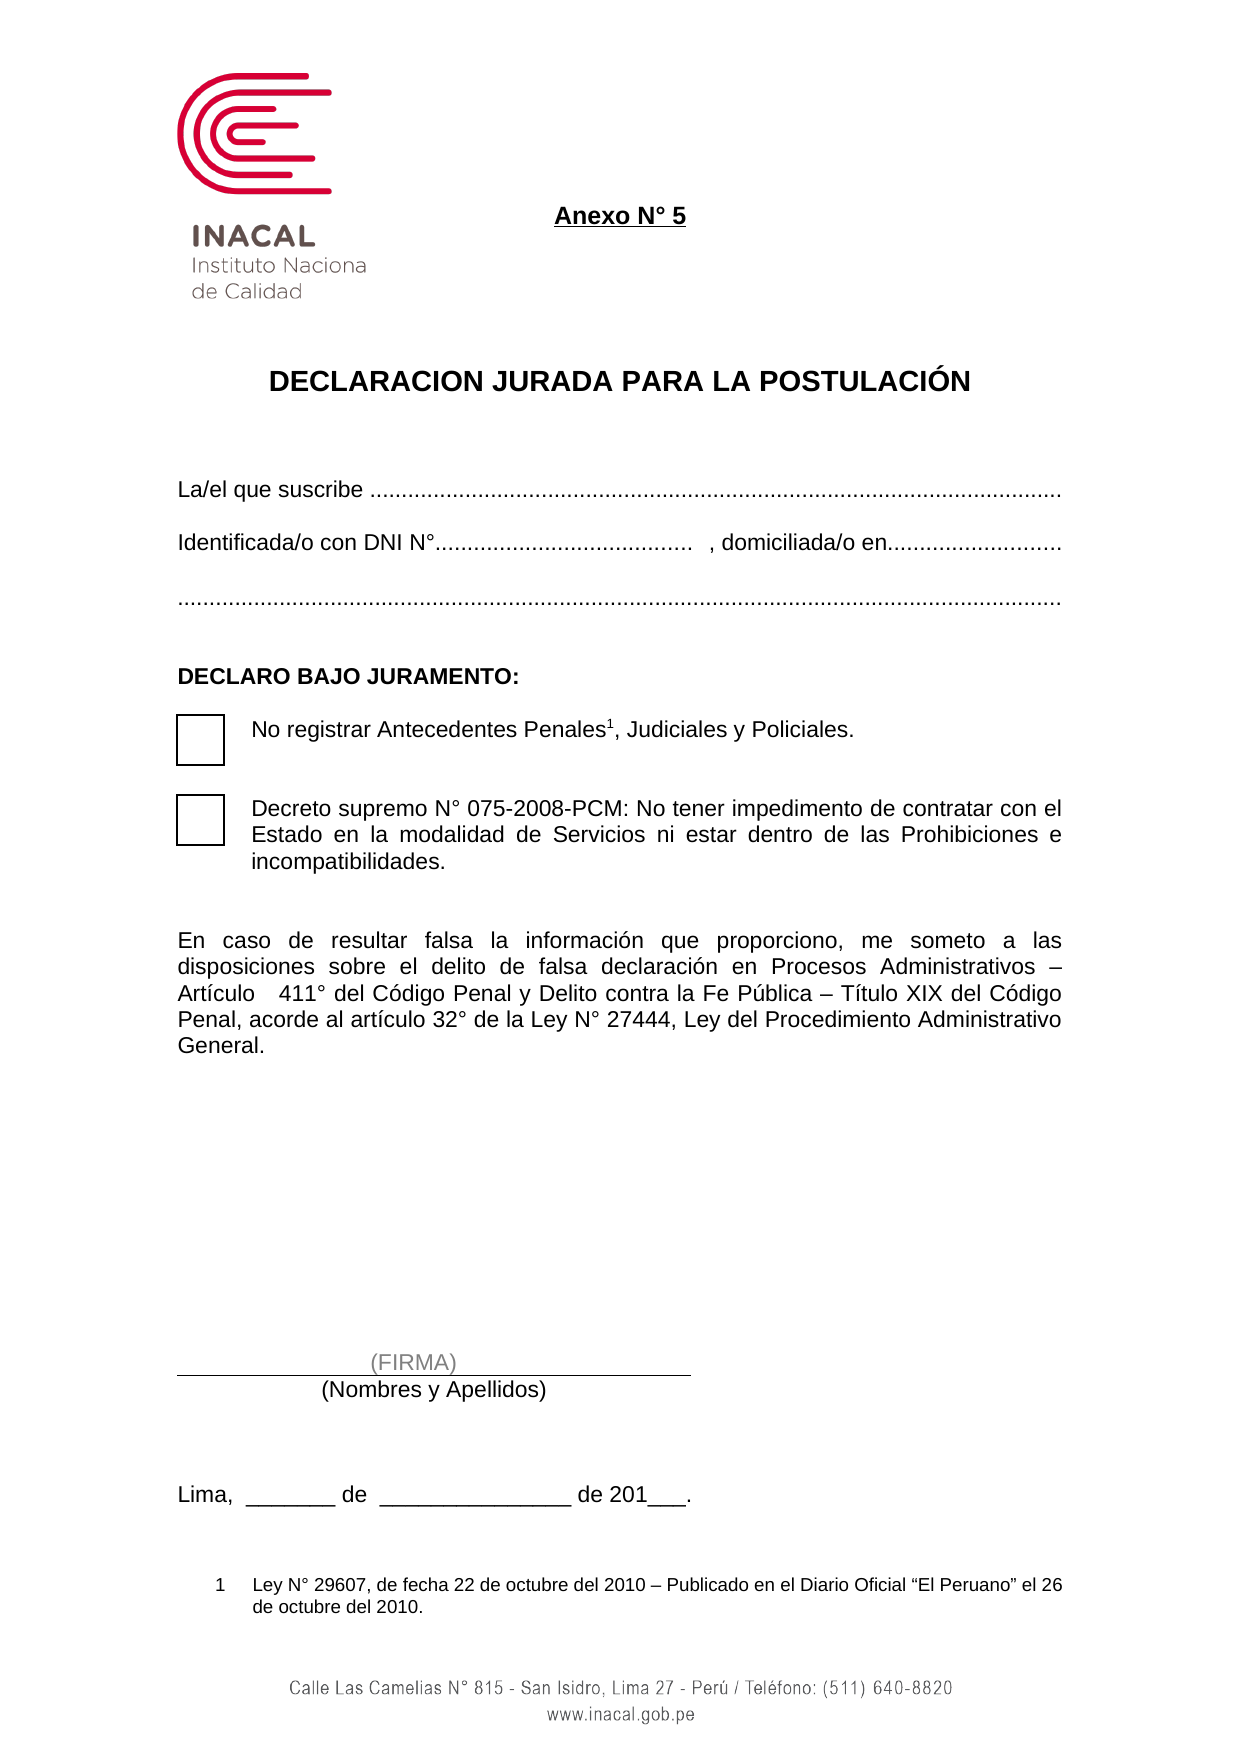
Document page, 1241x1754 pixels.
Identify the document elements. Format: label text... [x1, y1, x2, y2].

picture [289, 1676, 954, 1727]
picture [177, 229, 369, 299]
picture [177, 73, 369, 201]
list Decreto supremo N° 075-2008-PCM: No tener impedimento de contratar con el Estado en la modalidad de Servicios ni estar dentro de las Prohibiciones e incompatibilidades. [251, 795, 1063, 874]
text En caso de resultar falsa la información que proporciono, me someto a las disposiciones sobre el delito de falsa declaración en Procesos Administrativos – Artículo 411° del Código Penal y Delito contra la Fe Pública – Título XIX del Código Penal, acorde al artículo 32° de la Ley N° 27444, Ley del Procedimiento Administrativo General. [177, 927, 1063, 1058]
text DECLARO BAJO JURAMENTO: [177, 663, 1063, 689]
text No registrar Antecedentes Penales1, Judiciales y Policiales. [251, 716, 1063, 742]
text Anexo N° 5 [177, 201, 1063, 229]
table_header (Nombres y Apellidos) [177, 1376, 691, 1402]
text La/el que suscribe [177, 476, 1063, 503]
text DECLARACION JURADA PARA LA POSTULACIÓN [177, 364, 1063, 397]
text Identificada/o con DNI N° , domiciliada/o en [177, 529, 1063, 555]
text (FIRMA) [177, 1348, 1063, 1375]
text Lima, _______ de _______________ de 201___. [177, 1481, 1063, 1508]
